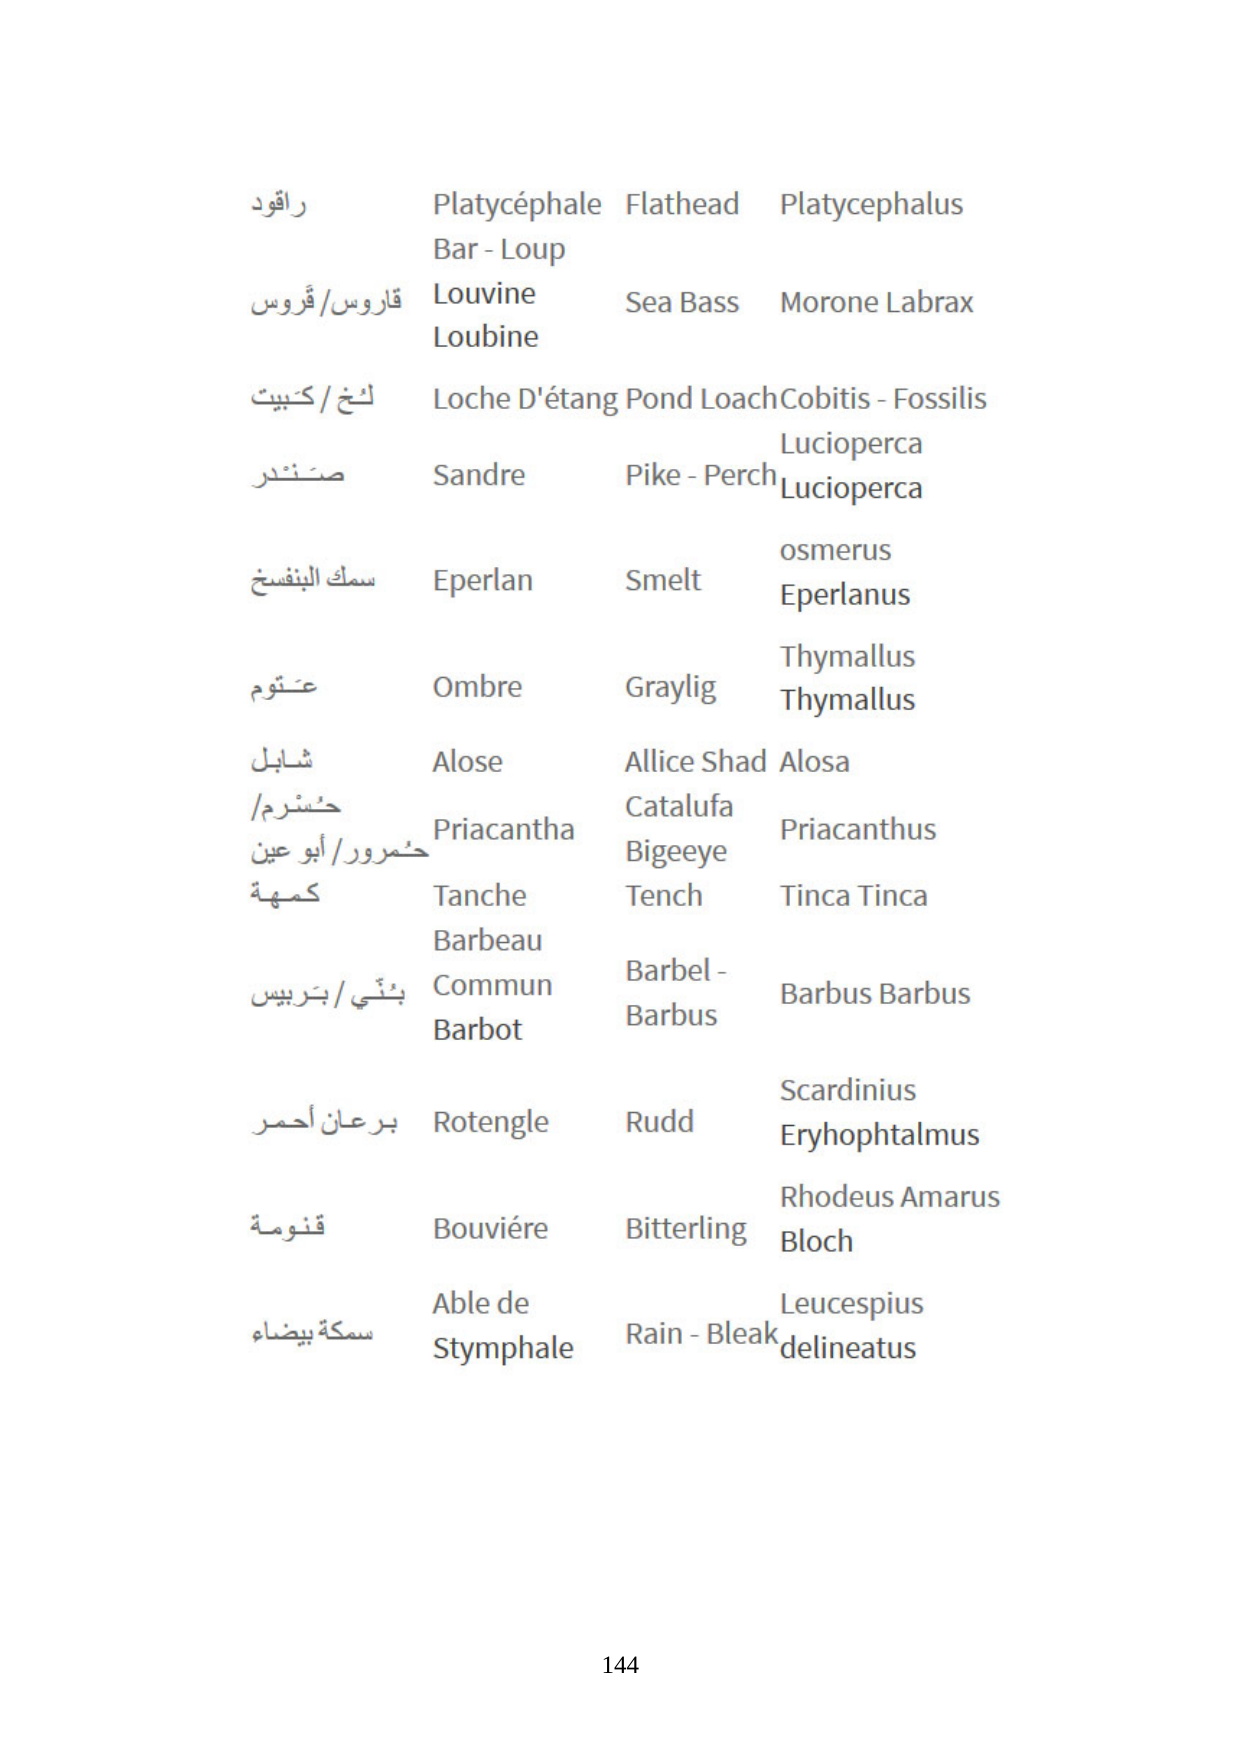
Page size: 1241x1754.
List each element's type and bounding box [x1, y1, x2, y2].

picture [236, 177, 1004, 1380]
